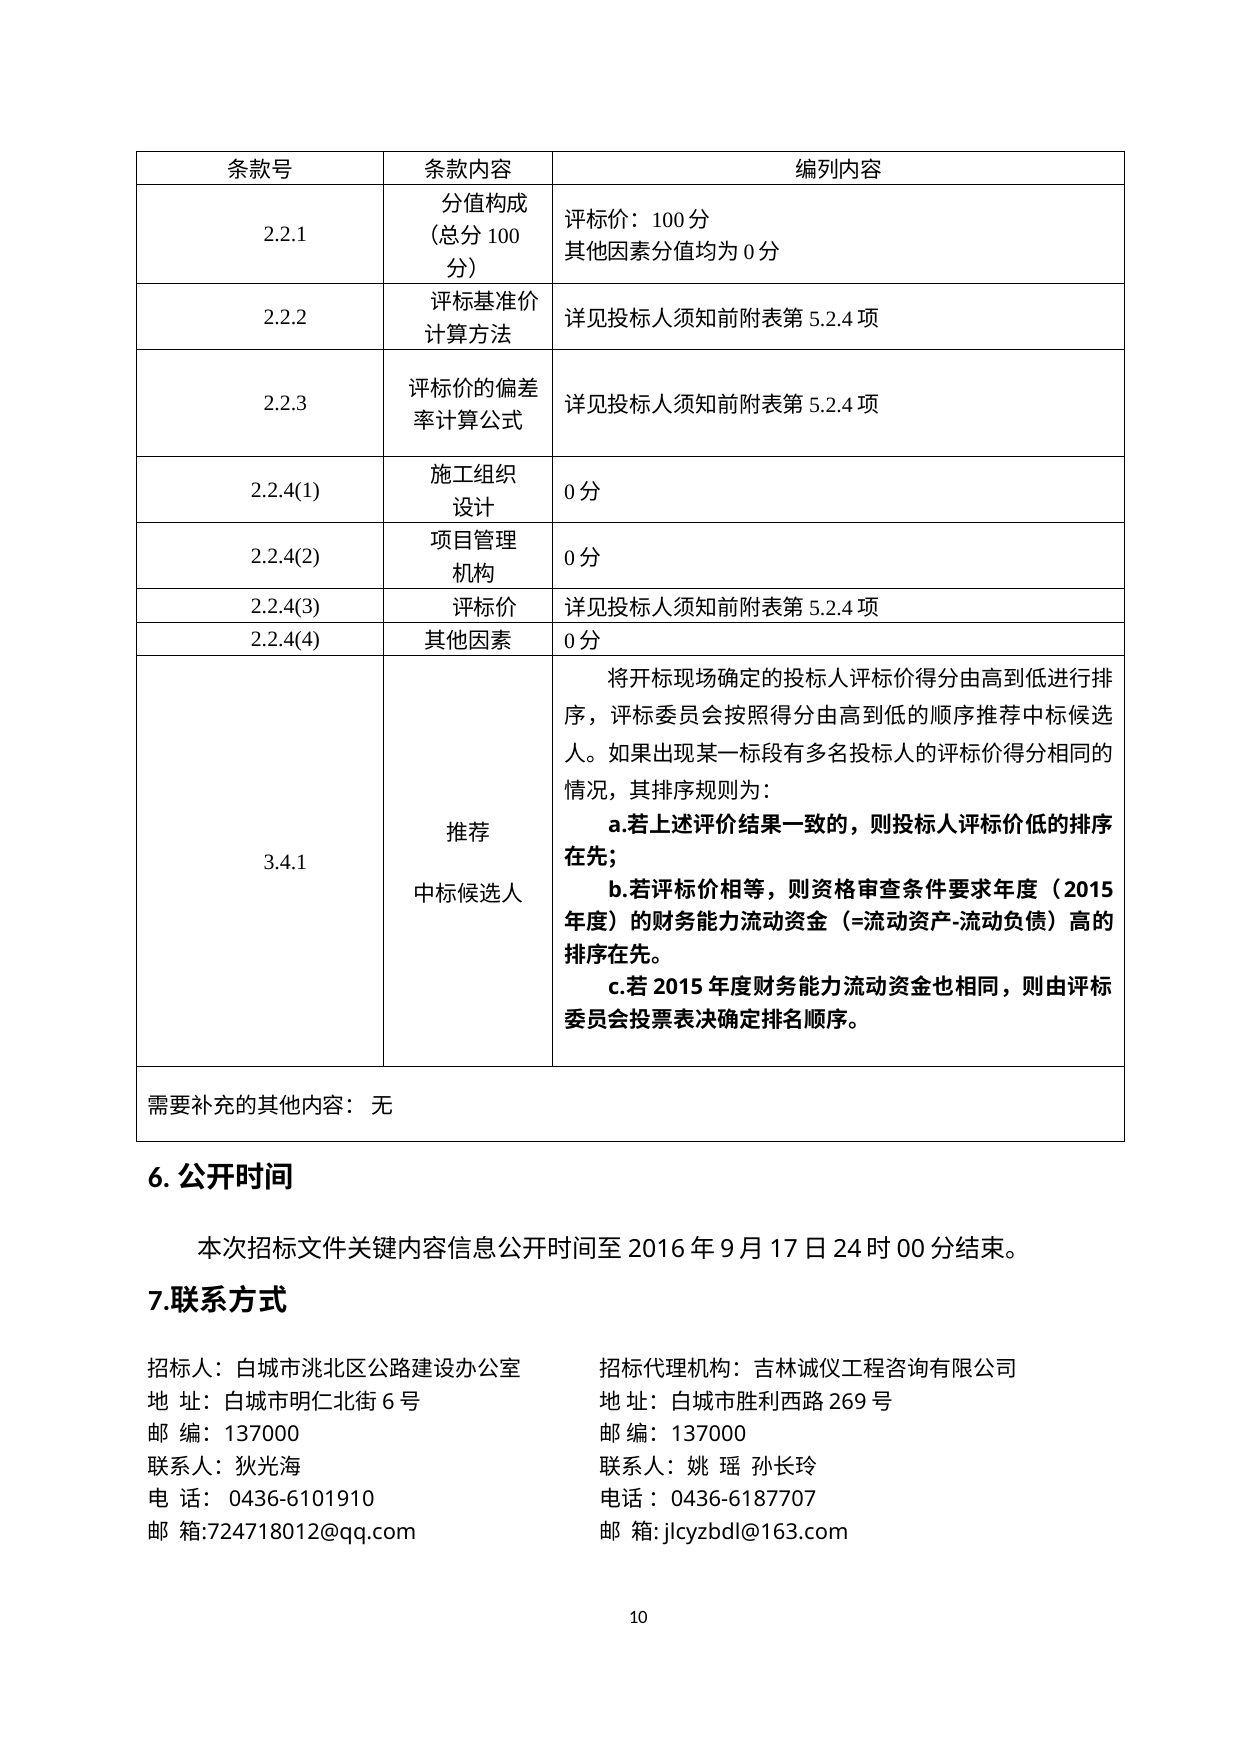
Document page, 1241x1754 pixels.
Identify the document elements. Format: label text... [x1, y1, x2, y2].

table_cell 邮 编：137000 [588, 1416, 1117, 1448]
table_cell 0分 [553, 457, 1124, 522]
table_cell 项目管理 机构 [384, 523, 552, 588]
table_cell 需要补充的其他内容： 无 [137, 1067, 1124, 1141]
table_cell [137, 656, 383, 1066]
table_cell 详见投标人须知前附表第项 [553, 350, 1124, 456]
table_header 招标人：白城市洮北区公路建设办公室 [136, 1351, 588, 1383]
table_cell 0分 [553, 523, 1124, 588]
table_cell 联系人：姚 瑶 孙长玲 [588, 1448, 1117, 1481]
table_header 编列内容 [553, 152, 1124, 184]
table_cell 邮 编：137000 [136, 1416, 588, 1448]
table_cell 0分 [553, 623, 1124, 655]
table_cell 其他因素 [384, 623, 552, 655]
table_header 招标代理机构：吉林诚仪工程咨询有限公司 [588, 1351, 1117, 1383]
table_cell (4) [137, 623, 383, 655]
text 6. 公开时间 [148, 1142, 1128, 1207]
text 7.联系方式 [148, 1265, 1128, 1330]
table_cell 评标价的偏差率计算公式 [384, 350, 552, 456]
table_cell (2) [137, 523, 383, 588]
table_cell 联系人：狄光海 [136, 1448, 588, 1481]
table_cell [137, 185, 383, 283]
table_cell 评标基准价计算方法 [384, 284, 552, 349]
table_cell 详见投标人须知前附表第项 [553, 284, 1124, 349]
table_cell 电 话： 0436-6101910 [136, 1481, 588, 1513]
table_cell 分值构成 （总分100分） [384, 185, 552, 283]
table_cell 推荐 中标候选人 [384, 656, 552, 1066]
table_cell [137, 284, 383, 349]
table_cell (3) [137, 589, 383, 622]
table_cell 详见投标人须知前附表第项 [553, 589, 1124, 622]
table_header 条款内容 [384, 152, 552, 184]
table_cell 将开标现场确定的投标人评标价得分由高到低进行排序，评标委员会按照得分由高到低的顺序推荐中标候选人。如果出现某一标段有多名投标人的评标价得分相同的情况，其排序规则为： a.若上述评价结果一致的，则投标人评标价低的排序在先； b.若评标价相等，则资格审查条件要求年度（2015年度）的财务能力流动资金（=流动资产-流动负债）高的排序在先。 c.若2015年度财务能力流动资金也相同，则由评标委员会投票表决确定排名顺序。 [553, 656, 1124, 1066]
table_header 条款号 [137, 152, 383, 184]
table_cell 邮 箱:724718012@qq.com [136, 1513, 588, 1546]
table_cell (1) [137, 457, 383, 522]
table_cell 地 址：白城市明仁北街6号 [136, 1383, 588, 1416]
text 本次招标文件关键内容信息公开时间至2016年9月17日24时00分结束。 [148, 1228, 1128, 1265]
table_cell 邮 箱: jlcyzbdl@163.com [588, 1513, 1117, 1546]
table_cell 评标价 [384, 589, 552, 622]
table_cell 施工组织 设计 [384, 457, 552, 522]
table_cell 电话 ：0436-6187707 [588, 1481, 1117, 1513]
table_cell 地 址：白城市胜利西路269号 [588, 1383, 1117, 1416]
table_cell 评标价：100分 其他因素分值均为0分 [553, 185, 1124, 283]
table_cell [137, 350, 383, 456]
